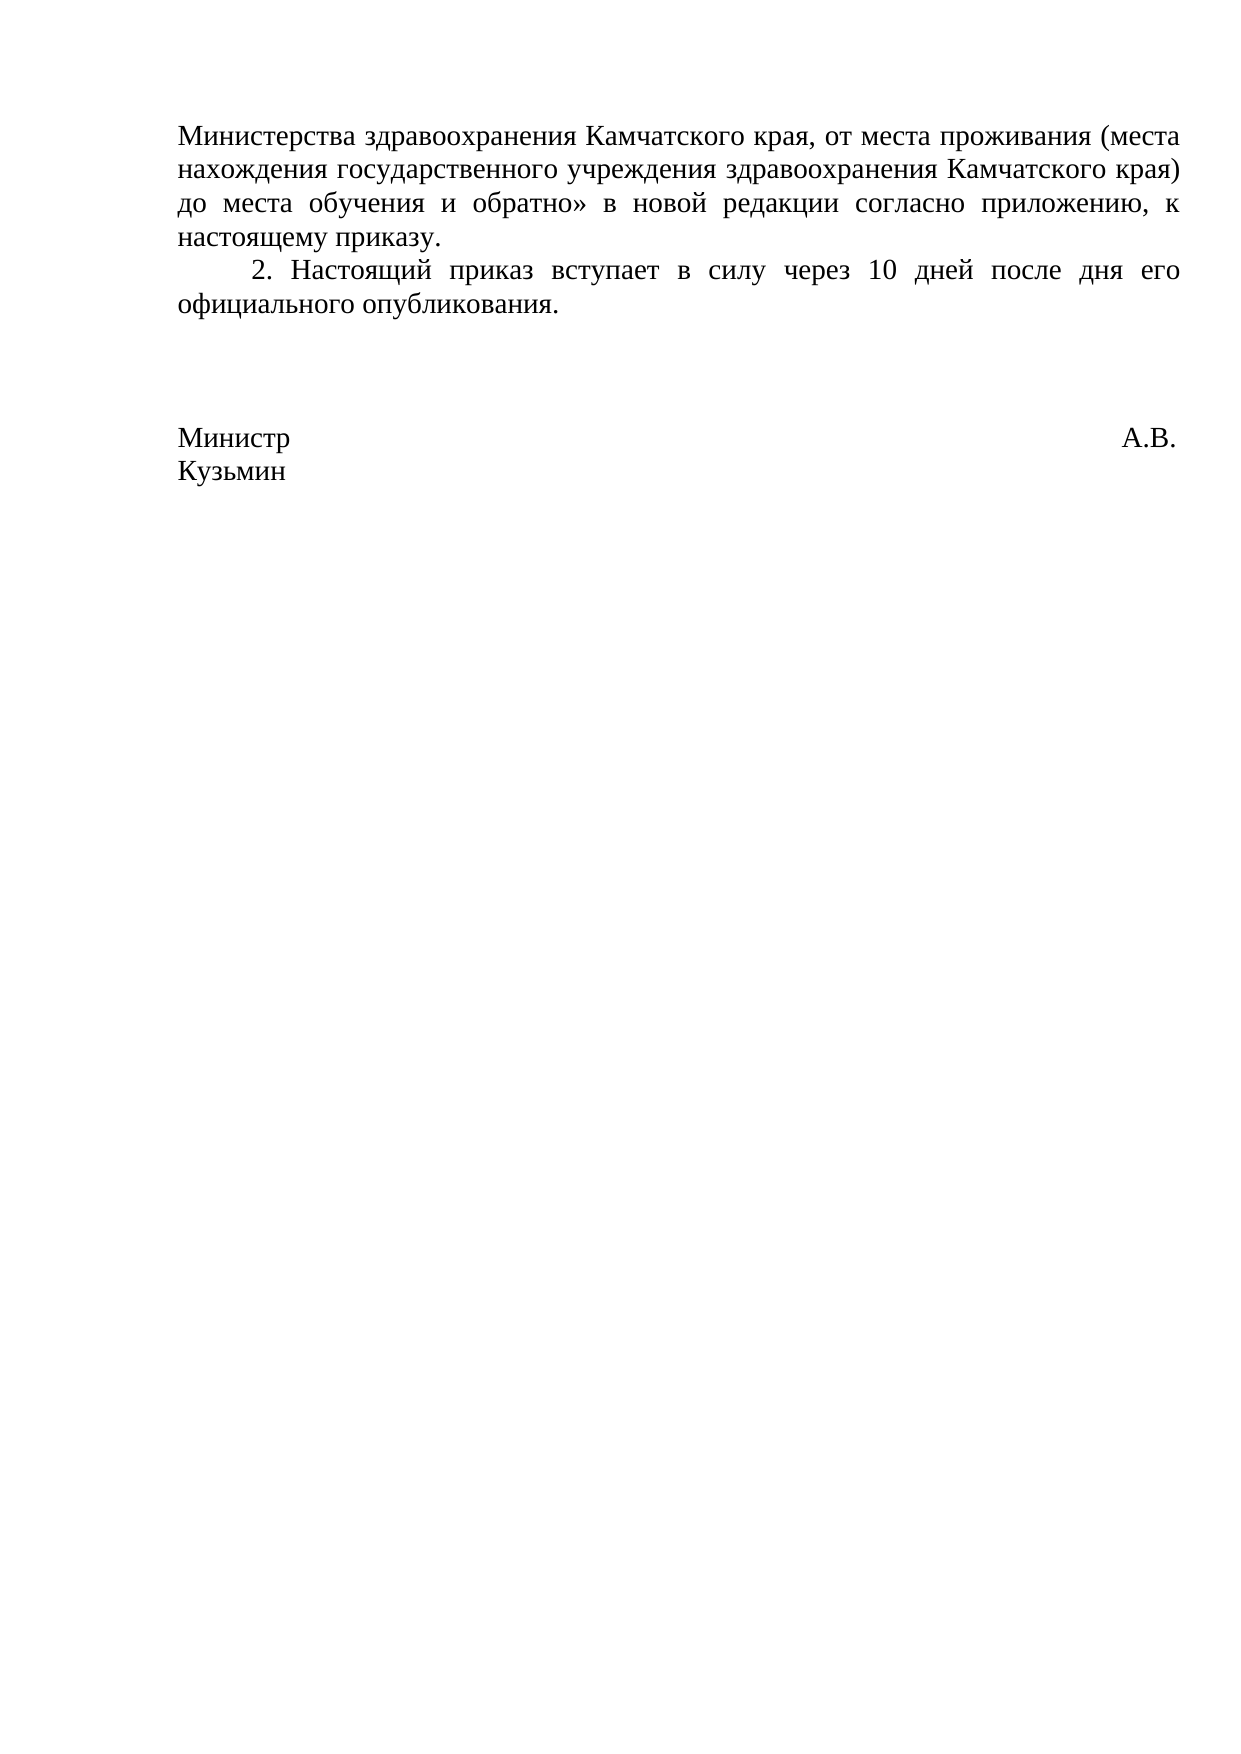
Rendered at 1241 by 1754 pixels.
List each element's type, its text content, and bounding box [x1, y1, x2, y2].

text 2. Настоящий приказ вступает в силу через 10 дней после дня его официального опубликования. [177, 252, 1181, 319]
text Министр А.В. Кузьмин [177, 420, 1181, 487]
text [177, 118, 1181, 252]
